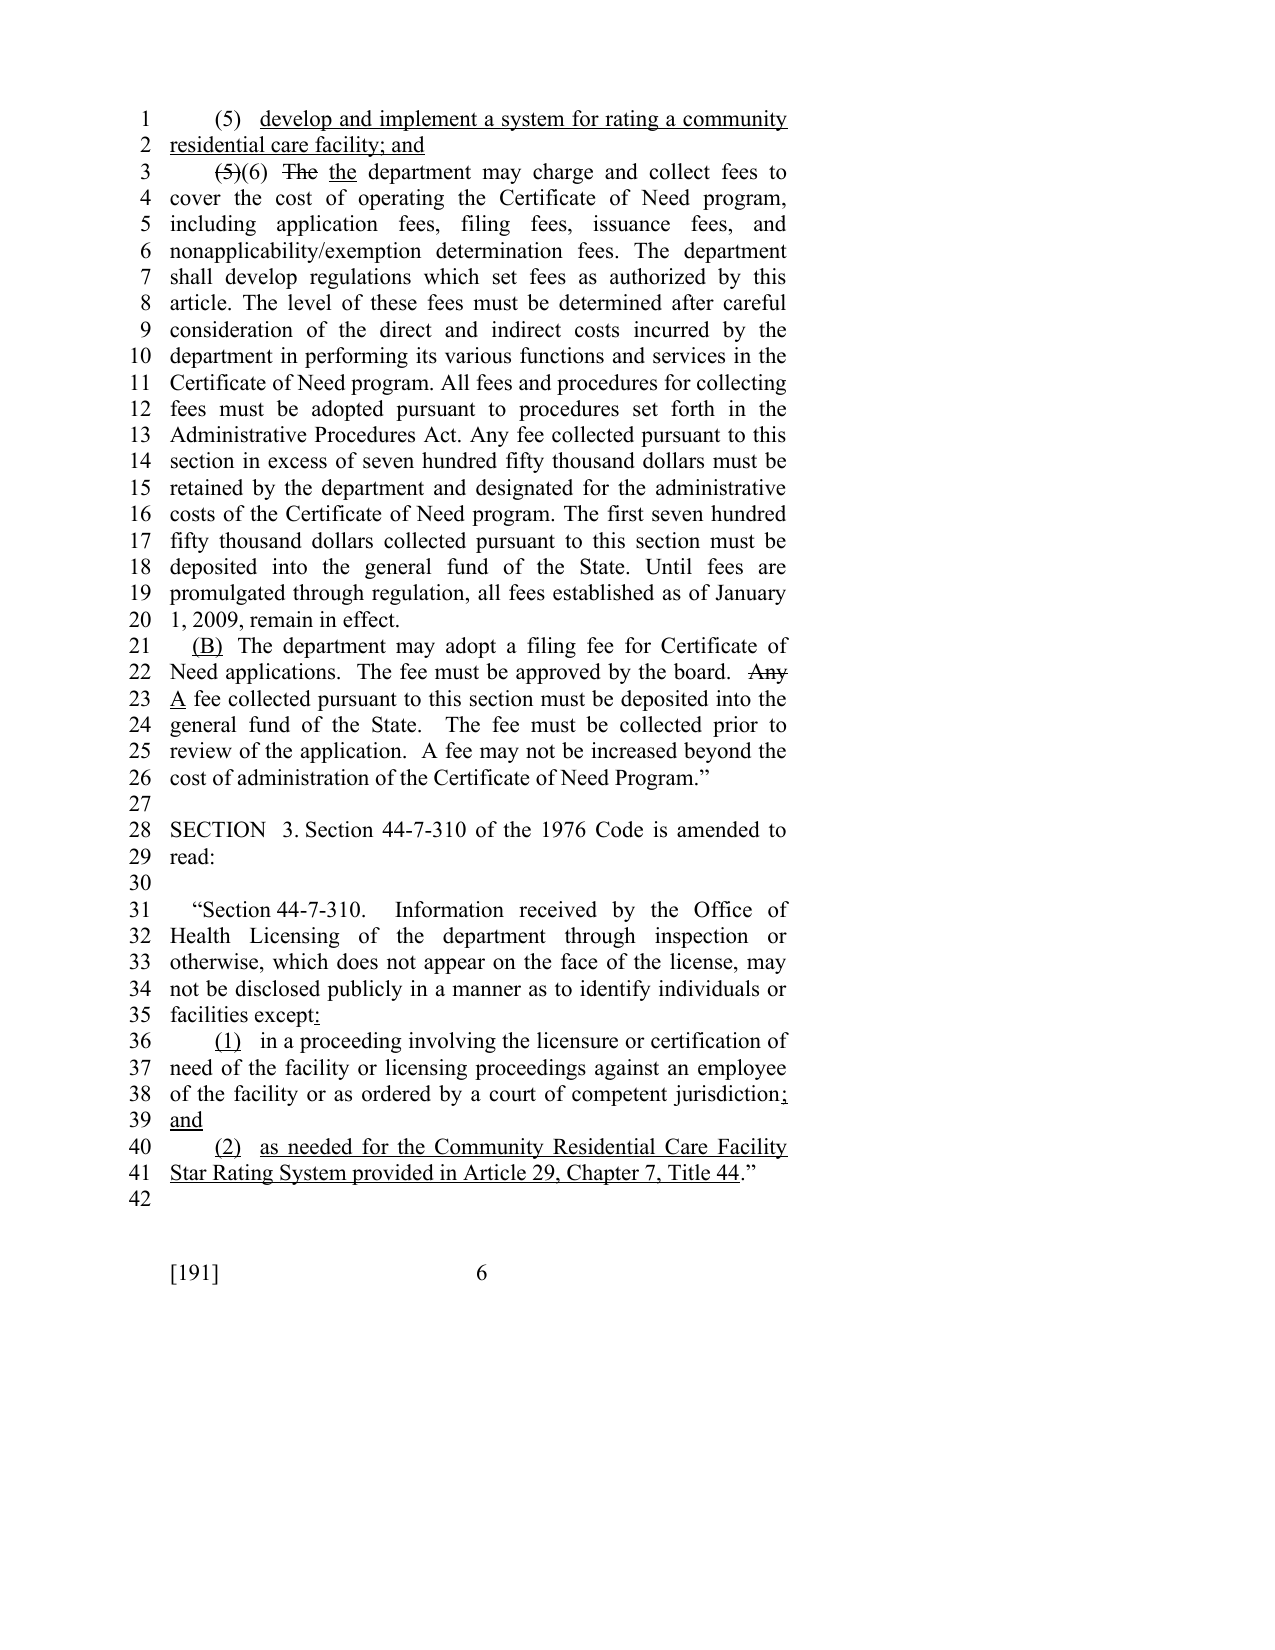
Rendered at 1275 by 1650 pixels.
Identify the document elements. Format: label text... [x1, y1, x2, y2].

text “Section 44-7-310. Information received by the Office of Health Licensing of the department through inspection or otherwise, which does not appear on the face of the license, may not be disclosed publicly in a manner as to identify individuals or facilities except: [169, 896, 787, 1027]
text (5)(6) The the department may charge and collect fees to cover the cost of operating the Certificate of Need program, including application fees, filing fees, issuance fees, and nonapplicability/exemption determination fees. The department shall develop regulations which set fees as authorized by this article. The level of these fees must be determined after careful consideration of the direct and indirect costs incurred by the department in performing its various functions and services in the Certificate of Need program. All fees and procedures for collecting fees must be adopted pursuant to procedures set forth in the Administrative Procedures Act. Any fee collected pursuant to this section in excess of seven hundred fifty thousand dollars must be retained by the department and designated for the administrative costs of the Certificate of Need program. The first seven hundred fifty thousand dollars collected pursuant to this section must be deposited into the general fund of the State. Until fees are promulgated through regulation, all fees established as of January 1, 2009, remain in effect. [169, 158, 787, 632]
text (2) as needed for the Community Residential Care Facility Star Rating System provided in Article 29, Chapter 7, Title 44.” [169, 1133, 787, 1186]
text (1) in a proceeding involving the licensure or certification of need of the facility or licensing proceedings against an employee of the facility or as ordered by a court of competent jurisdiction; and [169, 1027, 787, 1133]
text SECTION 3. Section 44-7-310 of the 1976 Code is amended to read: [169, 817, 787, 869]
text (B) The department may adopt a filing fee for Certificate of Need applications. The fee must be approved by the board. Any A fee collected pursuant to this section must be deposited into the general fund of the State. The fee must be collected prior to review of the application. A fee may not be increased beyond the cost of administration of the Certificate of Need Program.” [169, 632, 787, 790]
text (5) develop and implement a system for rating a community residential care facility; and [169, 105, 787, 158]
